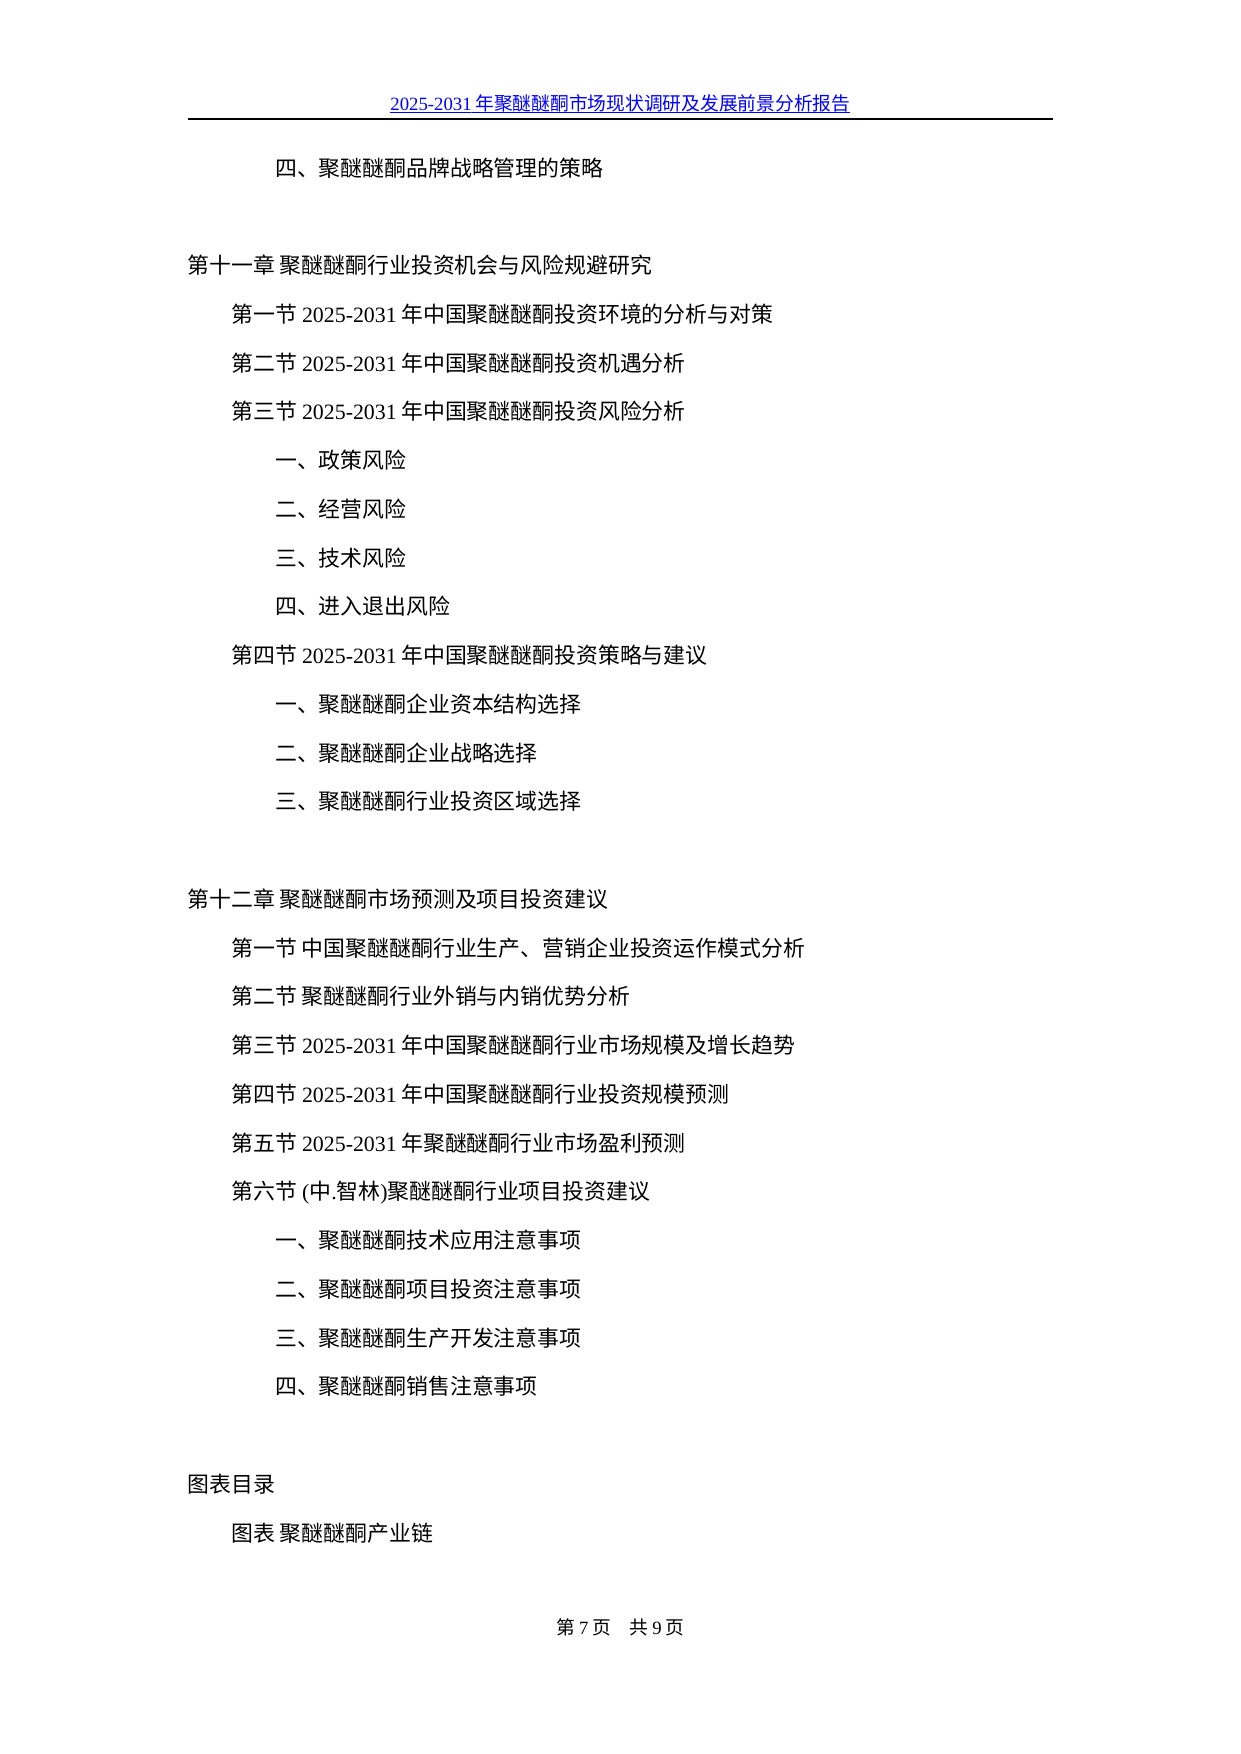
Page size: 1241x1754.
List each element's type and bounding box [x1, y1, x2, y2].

text [187, 150, 1053, 1548]
